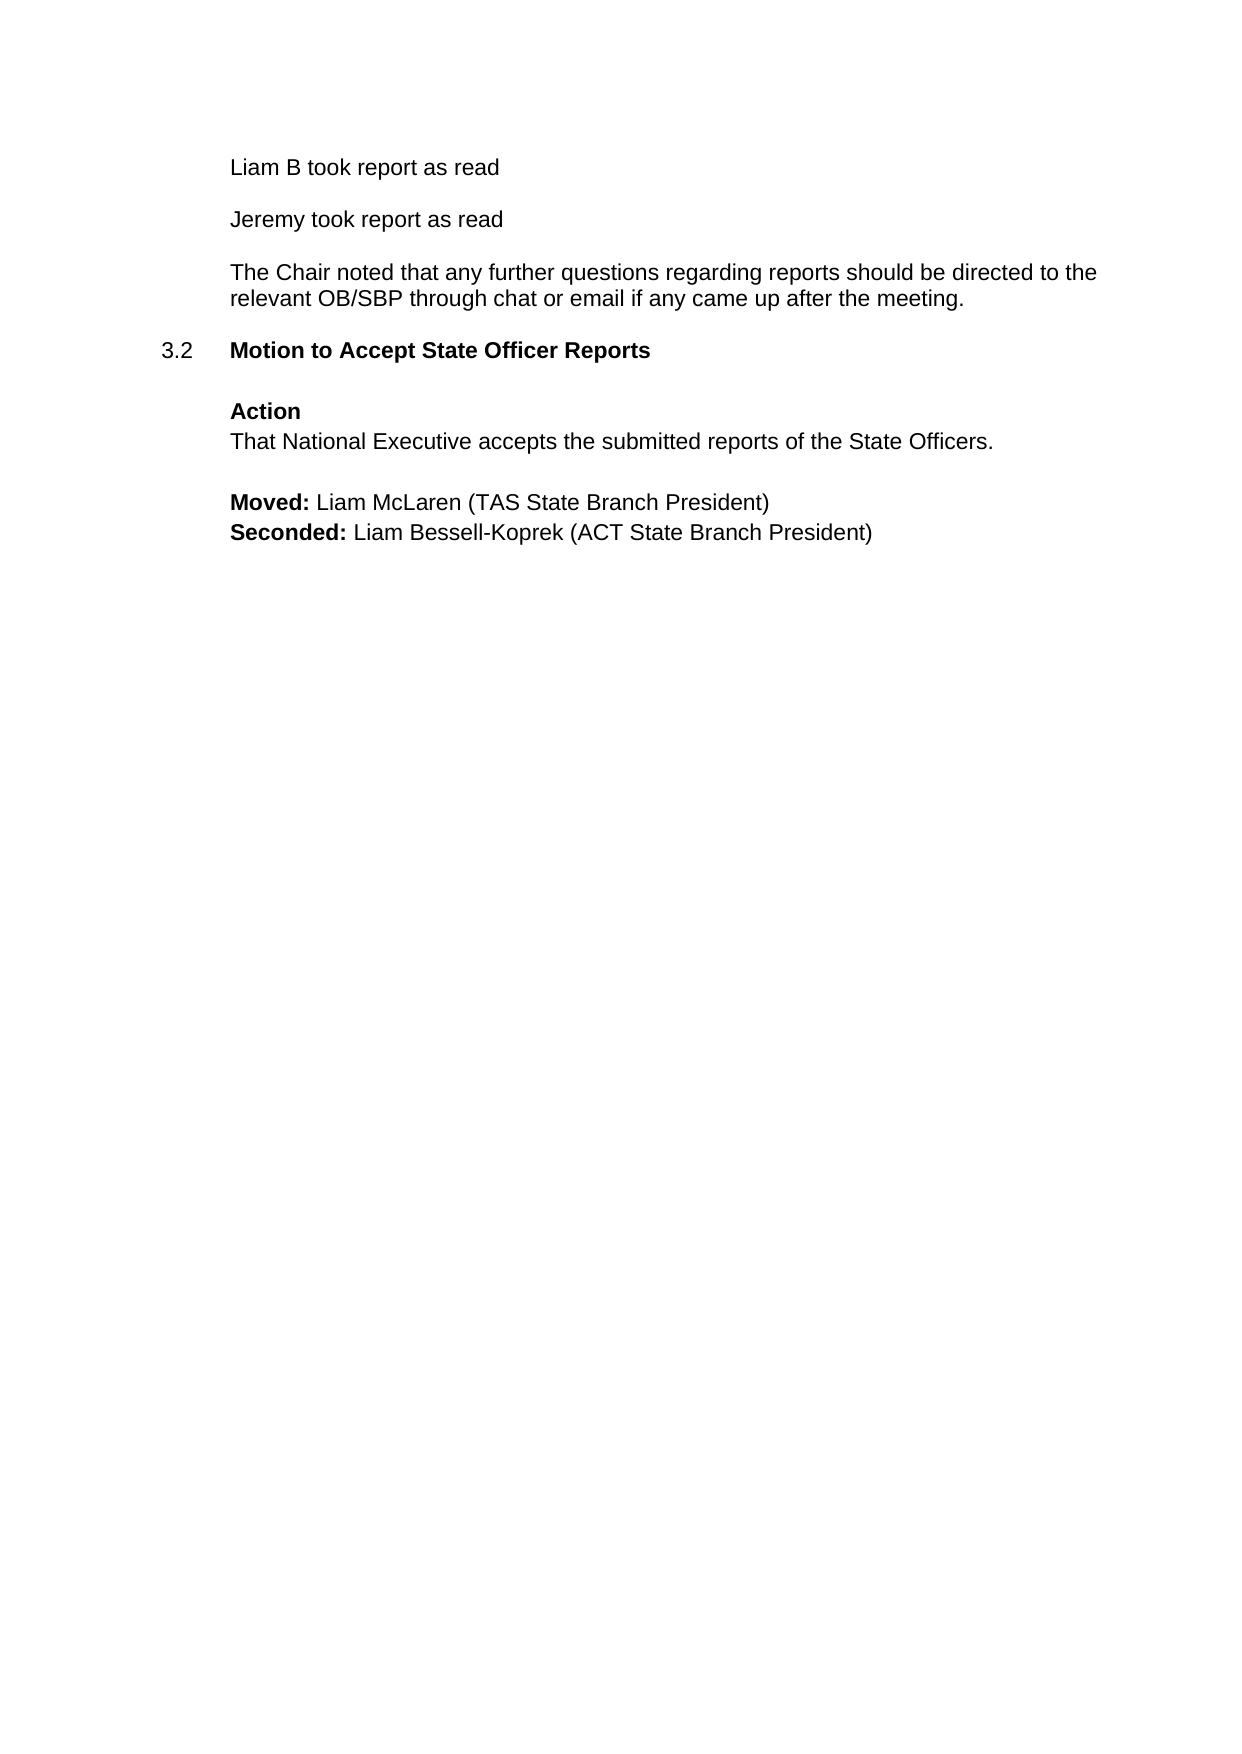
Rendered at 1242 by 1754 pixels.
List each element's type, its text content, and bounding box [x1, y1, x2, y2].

text The Chair noted that any further questions regarding reports should be directed to the relevant OB/SBP through chat or email if any came up after the meeting. [230, 258, 1142, 311]
text Jeremy took report as read [230, 206, 1142, 233]
text That National Executive accepts the submitted reports of the State Officers. [230, 428, 1142, 454]
text Liam B took report as read [230, 154, 1142, 181]
text Seconded: Liam Bessell-Koprek (ACT State Branch President) [230, 519, 1142, 545]
subtitle Motion to Accept State Officer Reports [161, 337, 1142, 363]
text Action [230, 398, 1142, 424]
text Moved: Liam McLaren (TAS State Branch President) [230, 489, 1142, 515]
